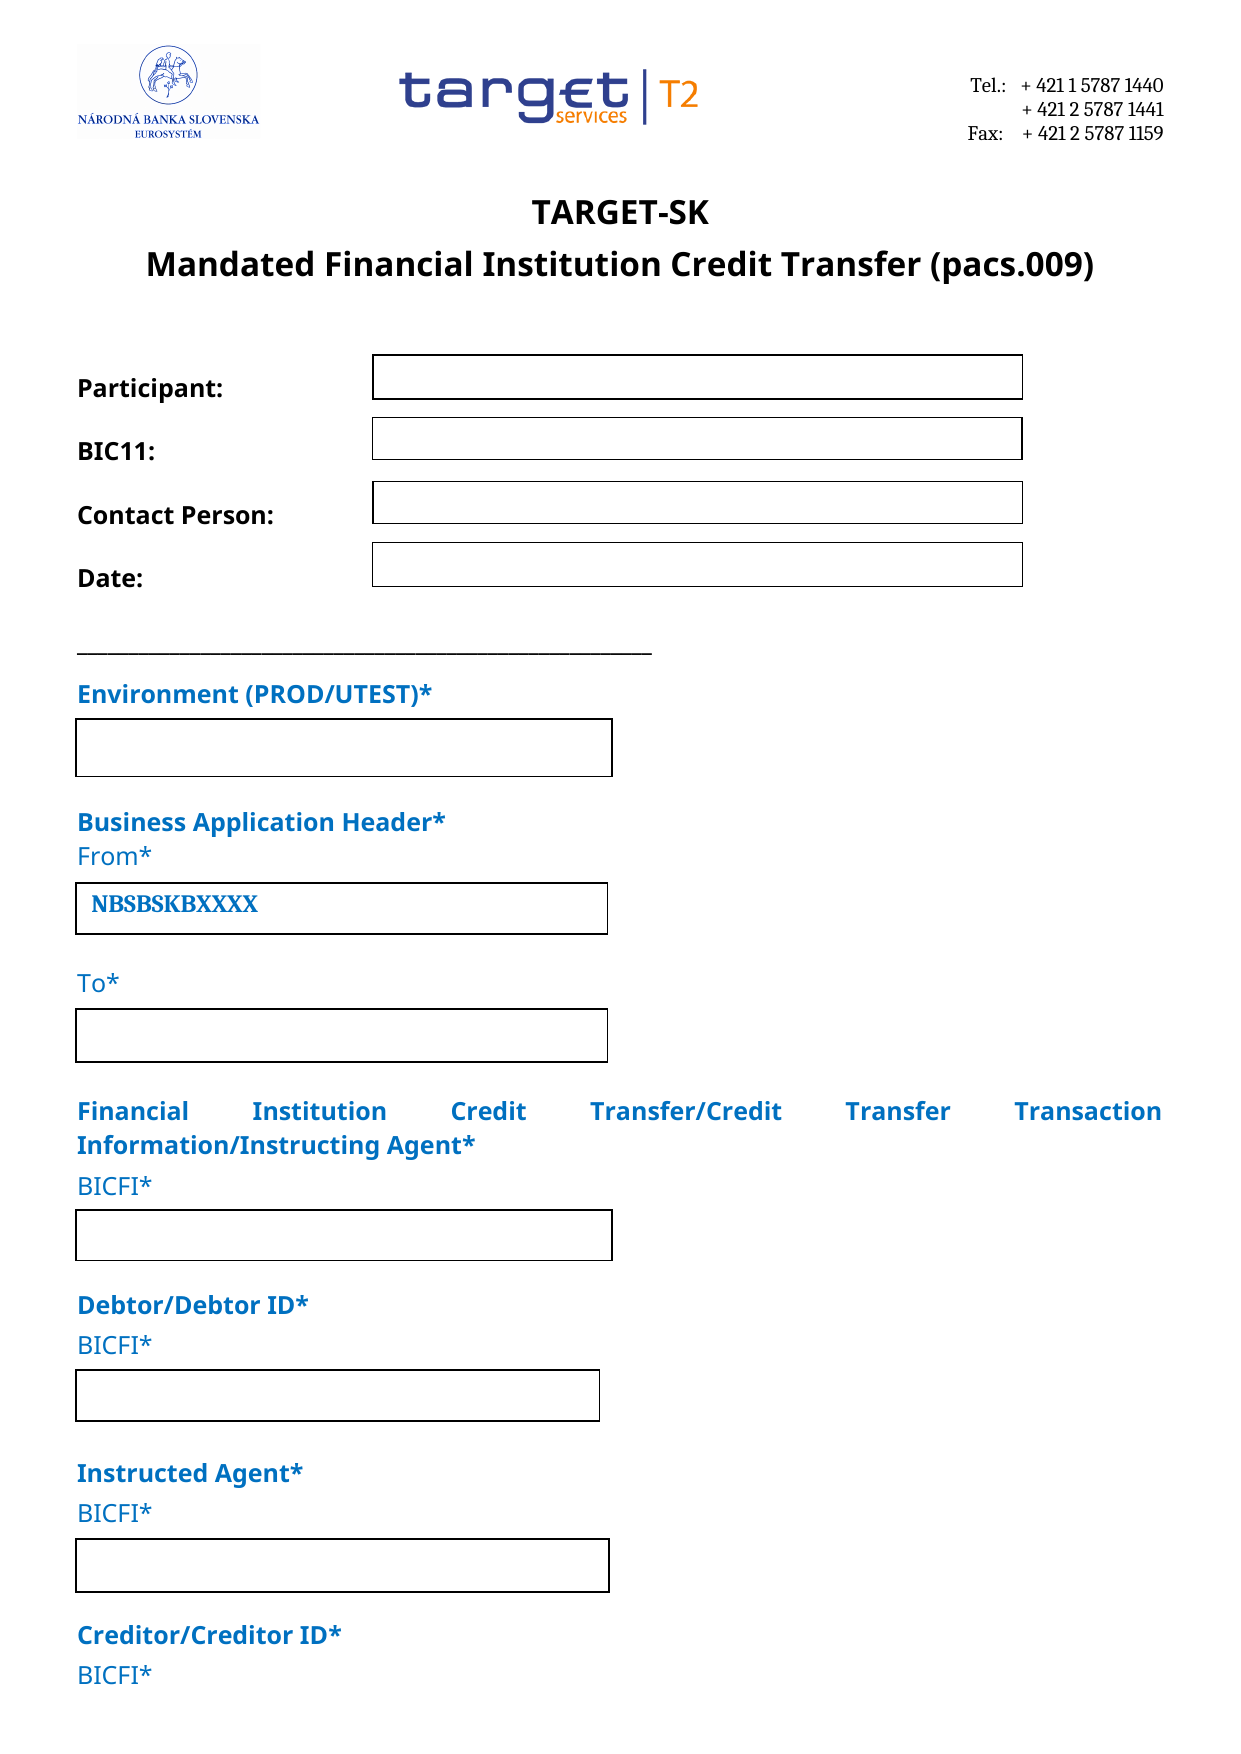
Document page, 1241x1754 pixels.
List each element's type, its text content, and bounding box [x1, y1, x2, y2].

text Mandated Financial Institution Credit Transfer (pacs.009) [77, 241, 1163, 286]
text BICFI* [77, 1168, 1163, 1202]
text Business Application Header* [77, 804, 1163, 838]
text Financial Institution Credit Transfer/Credit Transfer Transaction Information/Instructing Agent* [77, 1094, 1163, 1162]
text Contact Person: [77, 498, 1163, 532]
text Creditor/Creditor ID* [77, 1618, 1163, 1652]
text To* [77, 966, 1163, 1000]
text ________________________________________________________ [77, 625, 1163, 659]
text TARGET-SK [77, 188, 1163, 234]
text Debtor/Debtor ID* [77, 1287, 1163, 1322]
text Participant: [77, 371, 1163, 404]
picture [357, 44, 743, 146]
text From* [77, 838, 1163, 872]
text BICFI* [77, 1496, 1163, 1530]
text BICFI* [77, 1328, 1163, 1362]
text Instructed Agent* [77, 1456, 1163, 1490]
text BICFI* [77, 1658, 1163, 1692]
text BIC11: [77, 434, 1163, 468]
picture [76, 44, 261, 139]
text Environment (PROD/UTEST)* [77, 676, 1163, 710]
text Date: [77, 561, 1163, 595]
